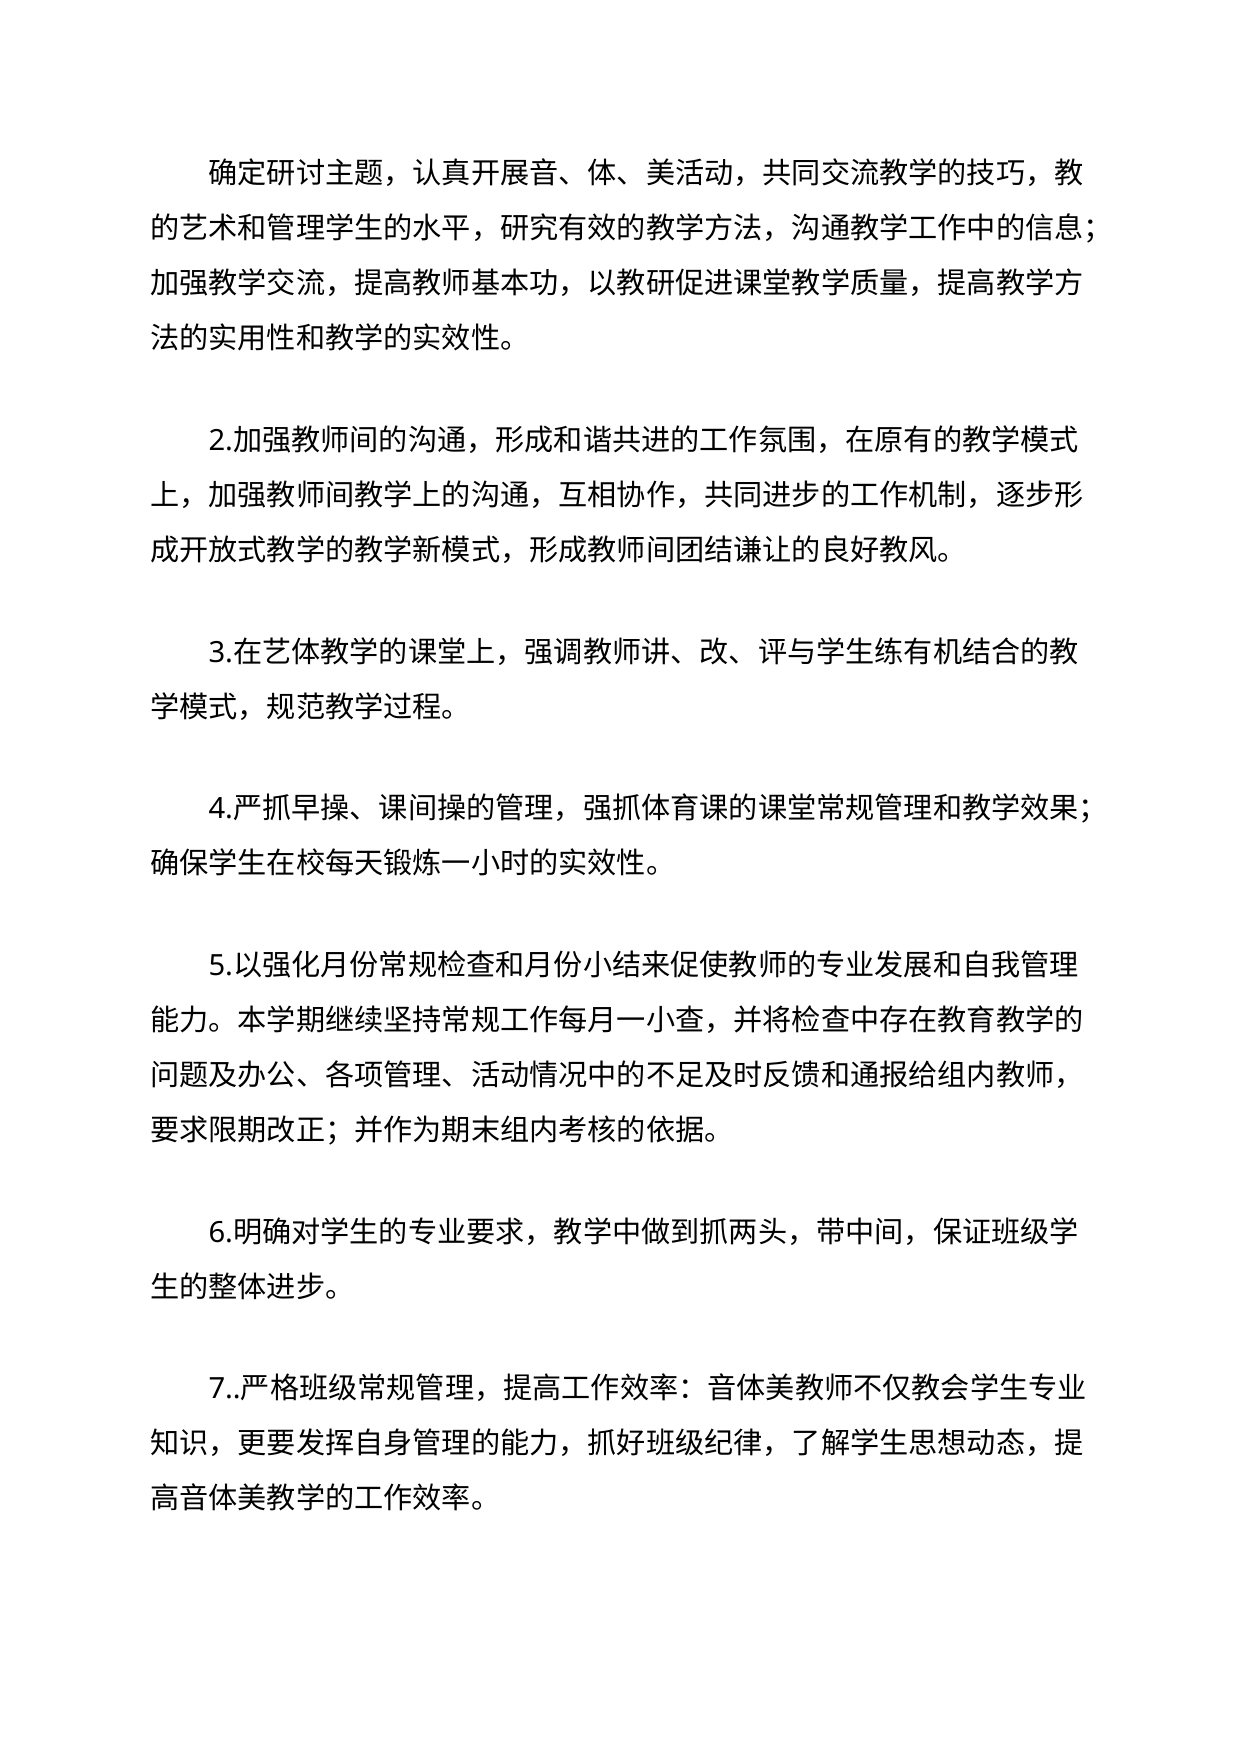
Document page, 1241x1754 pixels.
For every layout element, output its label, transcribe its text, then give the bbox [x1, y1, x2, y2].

text 5.以强化月份常规检查和月份小结来促使教师的专业发展和自我管理能力。本学期继续坚持常规工作每月一小查，并将检查中存在教育教学的问题及办公、各项管理、活动情况中的不足及时反馈和通报给组内教师，要求限期改正；并作为期末组内考核的依据。 [150, 942, 1090, 1149]
text 4.严抓早操、课间操的管理，强抓体育课的课堂常规管理和教学效果；确保学生在校每天锻炼一小时的实效性。 [150, 785, 1090, 882]
text 2.加强教师间的沟通，形成和谐共进的工作氛围，在原有的教学模式上，加强教师间教学上的沟通，互相协作，共同进步的工作机制，逐步形成开放式教学的教学新模式，形成教师间团结谦让的良好教风。 [150, 416, 1090, 569]
text 6.明确对学生的专业要求，教学中做到抓两头，带中间，保证班级学生的整体进步。 [150, 1208, 1090, 1306]
text 确定研讨主题，认真开展音、体、美活动，共同交流教学的技巧，教的艺术和管理学生的水平，研究有效的教学方法，沟通教学工作中的信息；加强教学交流，提高教师基本功，以教研促进课堂教学质量，提高教学方法的实用性和教学的实效性。 [150, 150, 1090, 357]
text 3.在艺体教学的课堂上，强调教师讲、改、评与学生练有机结合的教学模式，规范教学过程。 [150, 628, 1090, 725]
text 7..严格班级常规管理，提高工作效率：音体美教师不仅教会学生专业知识，更要发挥自身管理的能力，抓好班级纪律，了解学生思想动态，提高音体美教学的工作效率。 [150, 1365, 1090, 1517]
